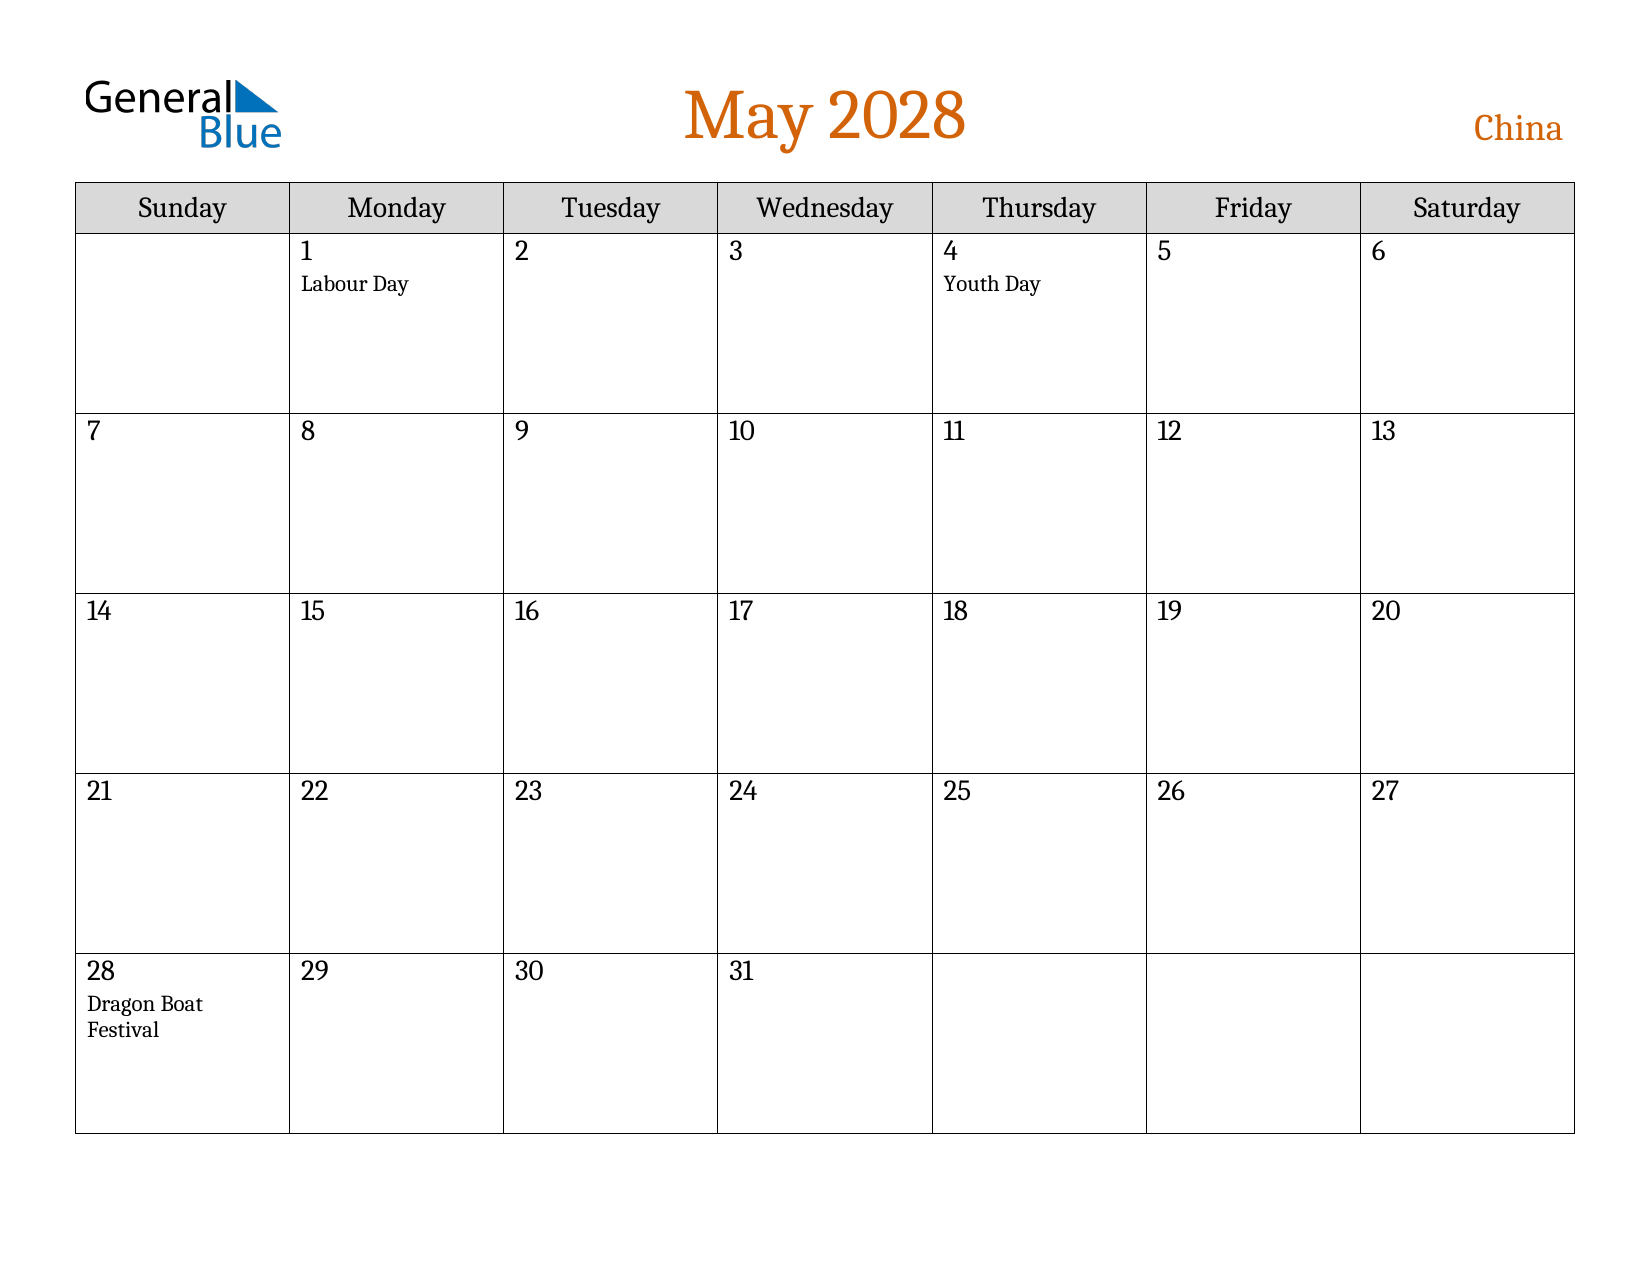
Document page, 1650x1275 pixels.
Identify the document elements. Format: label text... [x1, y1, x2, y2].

table_cell 29 [290, 954, 503, 990]
table_cell Saturday [1361, 183, 1574, 233]
table_cell [1361, 810, 1574, 953]
table_cell [1361, 630, 1574, 773]
table_header [76, 75, 503, 182]
table_cell 16 [504, 594, 717, 630]
table_cell [933, 990, 1146, 1133]
table_cell 28 [76, 954, 289, 990]
table_cell 4 [933, 234, 1146, 270]
table_cell [76, 630, 289, 773]
table_cell Youth Day [933, 270, 1146, 413]
table_cell 1 [290, 234, 503, 270]
table_cell 21 [76, 774, 289, 810]
table_cell Sunday [76, 183, 289, 233]
table_cell 10 [718, 414, 932, 450]
table_cell [718, 630, 932, 773]
table_cell 2 [504, 234, 717, 270]
table_cell [718, 810, 932, 953]
table_cell [718, 990, 932, 1133]
table_cell 30 [504, 954, 717, 990]
table_cell [290, 990, 503, 1133]
table_cell 13 [1361, 414, 1574, 450]
table_cell [290, 810, 503, 953]
table_cell 3 [718, 234, 932, 270]
table_cell 23 [504, 774, 717, 810]
table_cell Dragon Boat Festival [76, 990, 289, 1133]
table_cell [1147, 450, 1360, 593]
table_cell Friday [1147, 183, 1360, 233]
table_cell [76, 450, 289, 593]
table_cell Labour Day [290, 270, 503, 413]
table_cell 20 [1361, 594, 1574, 630]
table_cell [718, 450, 932, 593]
table_cell [76, 810, 289, 953]
table_cell 14 [76, 594, 289, 630]
table_cell [1147, 270, 1360, 413]
table_cell 12 [1147, 414, 1360, 450]
table_cell [933, 810, 1146, 953]
table_cell [504, 990, 717, 1133]
table_cell [76, 234, 289, 270]
table_cell 6 [1361, 234, 1574, 270]
table_cell 9 [504, 414, 717, 450]
table_cell [504, 630, 717, 773]
table_cell [1147, 990, 1360, 1133]
table_cell [933, 450, 1146, 593]
table_cell Thursday [933, 183, 1146, 233]
table_cell 25 [933, 774, 1146, 810]
table_cell [718, 270, 932, 413]
table_cell 5 [1147, 234, 1360, 270]
table_cell 26 [1147, 774, 1360, 810]
table_cell [1361, 954, 1574, 990]
table_cell 22 [290, 774, 503, 810]
table_cell Tuesday [504, 183, 717, 233]
table_cell [504, 270, 717, 413]
table_cell [933, 630, 1146, 773]
table_cell [76, 270, 289, 413]
table_cell 31 [718, 954, 932, 990]
table_cell 19 [1147, 594, 1360, 630]
table_cell [1147, 630, 1360, 773]
table_cell 15 [290, 594, 503, 630]
table_cell [933, 954, 1146, 990]
table_cell 17 [718, 594, 932, 630]
table_cell [504, 450, 717, 593]
table_cell 18 [933, 594, 1146, 630]
table_cell 27 [1361, 774, 1574, 810]
table_cell [504, 810, 717, 953]
table_cell [1361, 990, 1574, 1133]
table_cell 24 [718, 774, 932, 810]
table_cell 7 [76, 414, 289, 450]
table_cell [290, 630, 503, 773]
table_cell [1361, 270, 1574, 413]
table_cell Monday [290, 183, 503, 233]
table_cell 8 [290, 414, 503, 450]
picture [86, 80, 281, 148]
table_cell 11 [933, 414, 1146, 450]
table_cell [1147, 810, 1360, 953]
table_cell [1361, 450, 1574, 593]
table_header China [1146, 75, 1574, 182]
table_header May 2028 [504, 75, 1146, 182]
table_cell [1147, 954, 1360, 990]
table_cell [290, 450, 503, 593]
table_cell Wednesday [718, 183, 932, 233]
